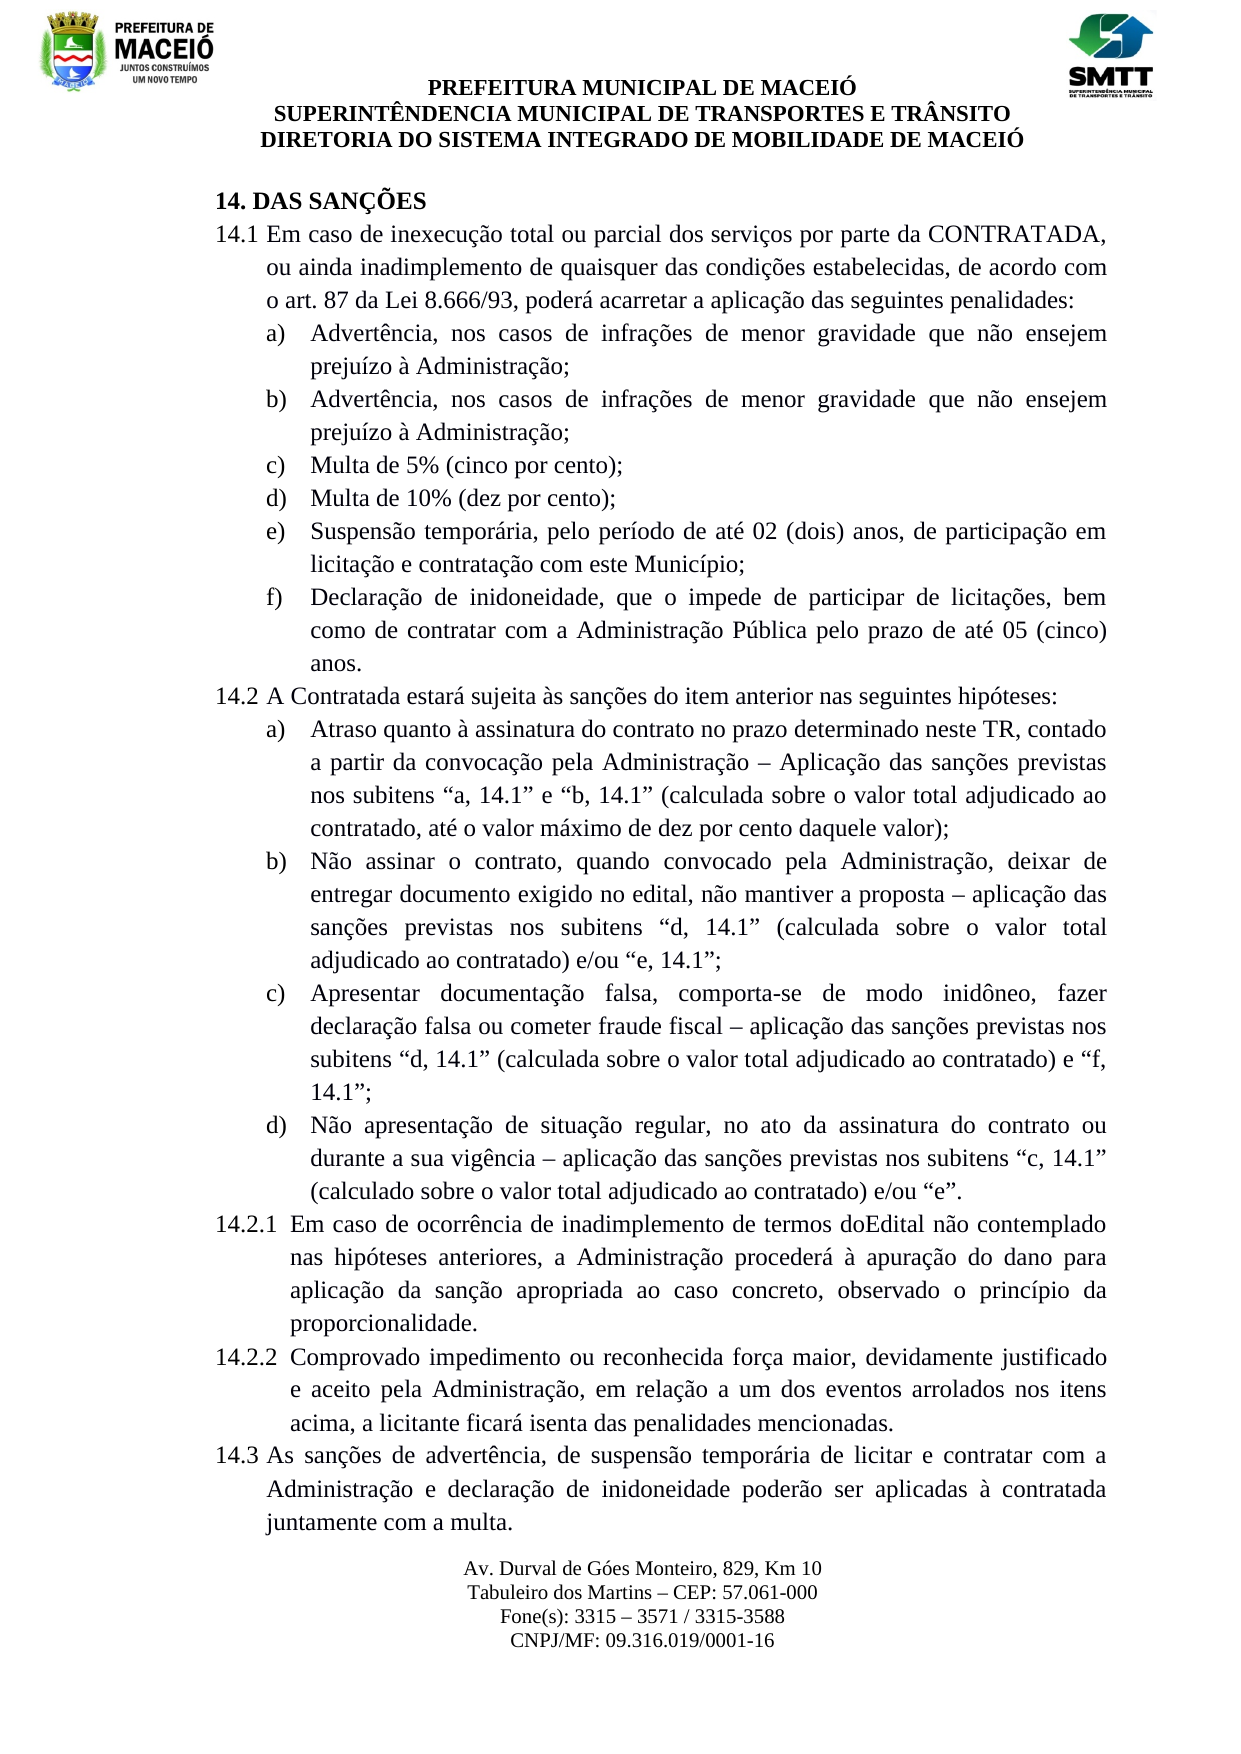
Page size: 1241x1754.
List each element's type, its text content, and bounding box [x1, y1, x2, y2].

list Suspensão temporária, pelo período de até 02 (dois) anos, de participação em licitação e contratação com este Município; [266, 516, 1108, 578]
list As sanções de advertência, de suspensão temporária de licitar e contratar com a Administração e declaração de inidoneidade poderão ser aplicadas à contratada juntamente com a multa. [215, 1441, 1108, 1535]
list Não assinar o contrato, quando convocado pela Administração, deixar de entregar documento exigido no edital, não mantiver a proposta – aplicação das sanções previstas nos subitens “d, 14.1” (calculada sobre o valor total adjudicado ao contratado) e/ou “e, 14.1”; [266, 846, 1108, 974]
list Atraso quanto à assinatura do contrato no prazo determinado neste TR, contado a partir da convocação pela Administração – Aplicação das sanções previstas nos subitens “a, 14.1” e “b, 14.1” (calculada sobre o valor total adjudicado ao contratado, até o valor máximo de dez por cento daquele valor); [266, 714, 1108, 842]
picture [37, 9, 216, 94]
list DAS SANÇÕES [215, 186, 1108, 214]
list Declaração de inidoneidade, que o impede de participar de licitações, bem como de contratar com a Administração Pública pelo prazo de até 05 (cinco) anos. [266, 582, 1108, 677]
list Em caso de inexecução total ou parcial dos serviços por parte da CONTRATADA, ou ainda inadimplemento de quaisquer das condições estabelecidas, de acordo com o art. 87 da Lei 8.666/93, poderá acarretar a aplicação das seguintes penalidades: [215, 219, 1108, 314]
list A Contratada estará sujeita às sanções do item anterior nas seguintes hipóteses: [215, 681, 1108, 710]
list Em caso de ocorrência de inadimplemento de termos doEdital não contemplado nas hipóteses anteriores, a Administração procederá à apuração do dano para aplicação da sanção apropriada ao caso concreto, observado o princípio da proporcionalidade. [215, 1209, 1108, 1337]
list Advertência, nos casos de infrações de menor gravidade que não ensejem prejuízo à Administração; [266, 384, 1108, 446]
list Comprovado impedimento ou reconhecida força maior, devidamente justificado e aceito pela Administração, em relação a um dos eventos arrolados nos itens acima, a licitante ficará isenta das penalidades mencionadas. [215, 1342, 1108, 1436]
list Apresentar documentação falsa, comporta-se de modo inidôneo, fazer declaração falsa ou cometer fraude fiscal – aplicação das sanções previstas nos subitens “d, 14.1” (calculada sobre o valor total adjudicado ao contratado) e “f, 14.1”; [266, 978, 1108, 1106]
list Multa de 5% (cinco por cento); [266, 450, 1108, 479]
list Advertência, nos casos de infrações de menor gravidade que não ensejem prejuízo à Administração; [266, 318, 1108, 380]
list Multa de 10% (dez por cento); [266, 483, 1108, 512]
picture [1065, 10, 1157, 101]
list Não apresentação de situação regular, no ato da assinatura do contrato ou durante a sua vigência – aplicação das sanções previstas nos subitens “c, 14.1” (calculado sobre o valor total adjudicado ao contratado) e/ou “e”. [266, 1110, 1108, 1205]
